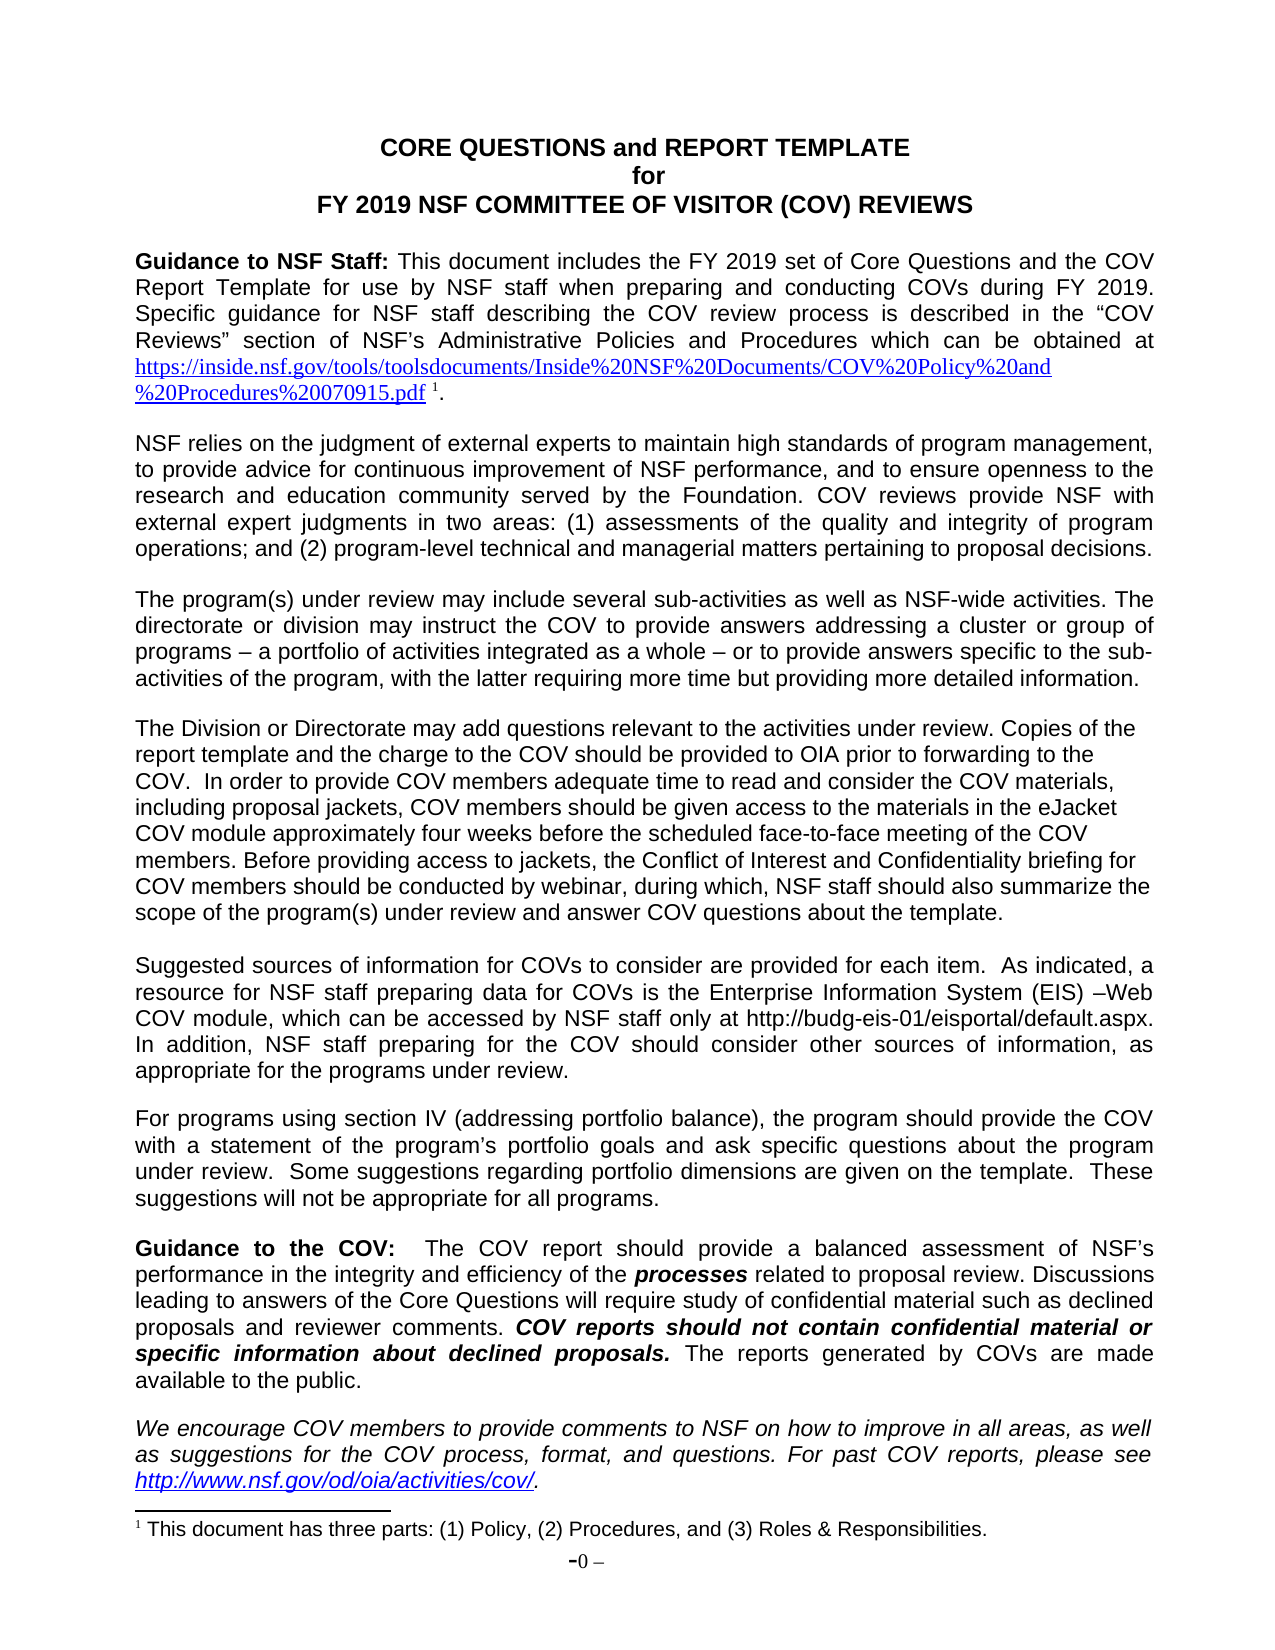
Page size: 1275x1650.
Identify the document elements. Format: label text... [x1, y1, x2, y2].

text We encourage COV members to provide comments to NSF on how to improve in all areas, as well as suggestions for the COV process, format, and questions. For past COV reports, please see http://www.nsf.gov/od/oia/activities/cov/. [135, 1414, 1155, 1493]
text Guidance to NSF Staff: This document includes the FY 2019 set of Core Questions and the COV Report Template for use by NSF staff when preparing and conducting COVs during FY 2019. Specific guidance for NSF staff describing the COV review process is described in the “COV Reviews” section of NSF’s Administrative Policies and Procedures which can be obtained at https://inside.nsf.gov/tools/toolsdocuments/Inside%20NSF%20Documents/COV%20Policy%20and%20Procedures%20070915.pdf . [135, 248, 1155, 406]
subtitle CORE QUESTIONS and REPORT TEMPLATE [135, 133, 1155, 161]
text Suggested sources of information for COVs to consider are provided for each item. As indicated, a resource for NSF staff preparing data for COVs is the Enterprise Information System (EIS) –Web COV module, which can be accessed by NSF staff only at http://budg-eis-01/eisportal/default.aspx. In addition, NSF staff preparing for the COV should consider other sources of information, as appropriate for the programs under review. [135, 952, 1155, 1084]
text NSF relies on the judgment of external experts to maintain high standards of program management, to provide advice for continuous improvement of NSF performance, and to ensure openness to the research and education community served by the Foundation. COV reviews provide NSF with external expert judgments in two areas: (1) assessments of the quality and integrity of program operations; and (2) program-level technical and managerial matters pertaining to proposal decisions. [135, 430, 1155, 562]
text For programs using section IV (addressing portfolio balance), the program should provide the COV with a statement of the program’s portfolio goals and ask specific questions about the program under review. Some suggestions regarding portfolio dimensions are given on the template. These suggestions will not be appropriate for all programs. [135, 1105, 1155, 1211]
text The Division or Directorate may add questions relevant to the activities under review. Copies of the report template and the charge to the COV should be provided to OIA prior to forwarding to the COV. In order to provide COV members adequate time to read and consider the COV materials, including proposal jackets, COV members should be given access to the materials in the eJacket COV module approximately four weeks before the scheduled face-to-face meeting of the COV members. Before providing access to jackets, the Conflict of Interest and Confidentiality briefing for COV members should be conducted by webinar, during which, NSF staff should also summarize the scope of the program(s) under review and answer COV questions about the template. [135, 715, 1155, 926]
subtitle FY 2019 NSF COMMITTEE OF VISITOR (COV) REVIEWS [135, 190, 1155, 219]
text The program(s) under review may include several sub-activities as well as NSF-wide activities. The directorate or division may instruct the COV to provide answers addressing a cluster or group of programs – a portfolio of activities integrated as a whole – or to provide answers specific to the sub-activities of the program, with the latter requiring more time but providing more detailed information. [135, 586, 1155, 691]
subtitle for [135, 161, 1155, 190]
text Guidance to the COV: The COV report should provide a balanced assessment of NSF’s performance in the integrity and efficiency of the processes related to proposal review. Discussions leading to answers of the Core Questions will require study of confidential material such as declined proposals and reviewer comments. COV reports should not contain confidential material or specific information about declined proposals. The reports generated by COVs are made available to the public. [135, 1235, 1155, 1393]
